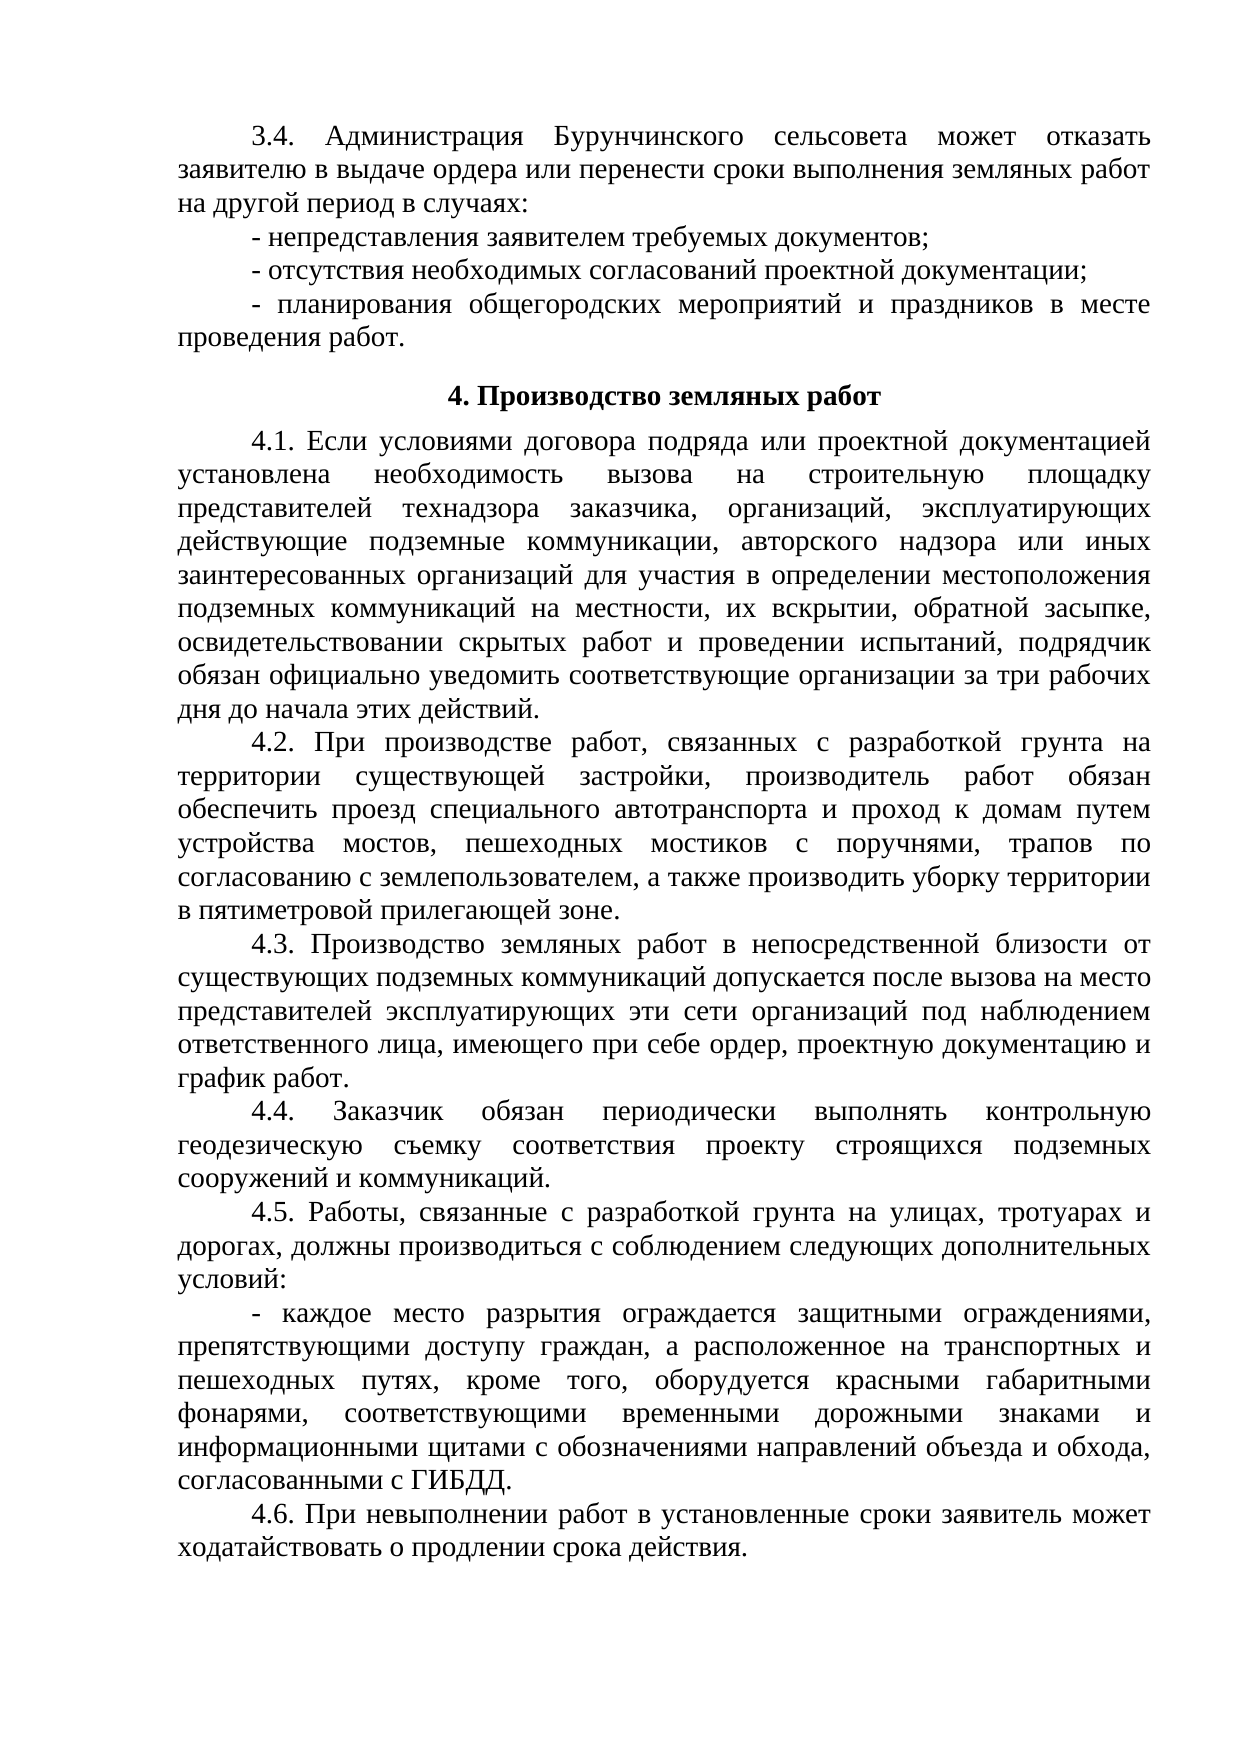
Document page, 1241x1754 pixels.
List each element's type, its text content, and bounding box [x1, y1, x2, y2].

text 4.6. При невыполнении работ в установленные сроки заявитель может ходатайствовать о продлении срока действия. [177, 1496, 1152, 1563]
text 4.1. Если условиями договора подряда или проектной документацией установлена необходимость вызова на строительную площадку представителей технадзора заказчика, организаций, эксплуатирующих действующие подземные коммуникации, авторского надзора или иных заинтересованных организаций для участия в определении местоположения подземных коммуникаций на местности, их вскрытии, обратной засыпке, освидетельствовании скрытых работ и проведении испытаний, подрядчик обязан официально уведомить соответствующие организации за три рабочих дня до начала этих действий. [177, 423, 1152, 724]
text 4.3. Производство земляных работ в непосредственной близости от существующих подземных коммуникаций допускается после вызова на место представителей эксплуатирующих эти сети организаций под наблюдением ответственного лица, имеющего при себе ордер, проектную документацию и график работ. [177, 926, 1152, 1093]
text - отсутствия необходимых согласований проектной документации; [177, 252, 1152, 286]
subtitle 4. Производство земляных работ [177, 378, 1152, 411]
text - каждое место разрытия ограждается защитными ограждениями, препятствующими доступу граждан, а расположенное на транспортных и пешеходных путях, кроме того, оборудуется красными габаритными фонарями, соответствующими временными дорожными знаками и информационными щитами с обозначениями направлений объезда и обхода, согласованными с ГИБДД. [177, 1295, 1152, 1496]
text 4.4. Заказчик обязан периодически выполнять контрольную геодезическую съемку соответствия проекту строящихся подземных сооружений и коммуникаций. [177, 1093, 1152, 1194]
text 4.5. Работы, связанные с разработкой грунта на улицах, тротуарах и дорогах, должны производиться с соблюдением следующих дополнительных условий: [177, 1194, 1152, 1295]
text - непредставления заявителем требуемых документов; [177, 219, 1152, 252]
text 3.4. Администрация Бурунчинского сельсовета может отказать заявителю в выдаче ордера или перенести сроки выполнения земляных работ на другой период в случаях: [177, 118, 1152, 219]
text 4.2. При производстве работ, связанных с разработкой грунта на территории существующей застройки, производитель работ обязан обеспечить проезд специального автотранспорта и проход к домам путем устройства мостов, пешеходных мостиков с поручнями, трапов по согласованию с землепользователем, а также производить уборку территории в пятиметровой прилегающей зоне. [177, 724, 1152, 926]
text - планирования общегородских мероприятий и праздников в месте проведения работ. [177, 286, 1152, 353]
